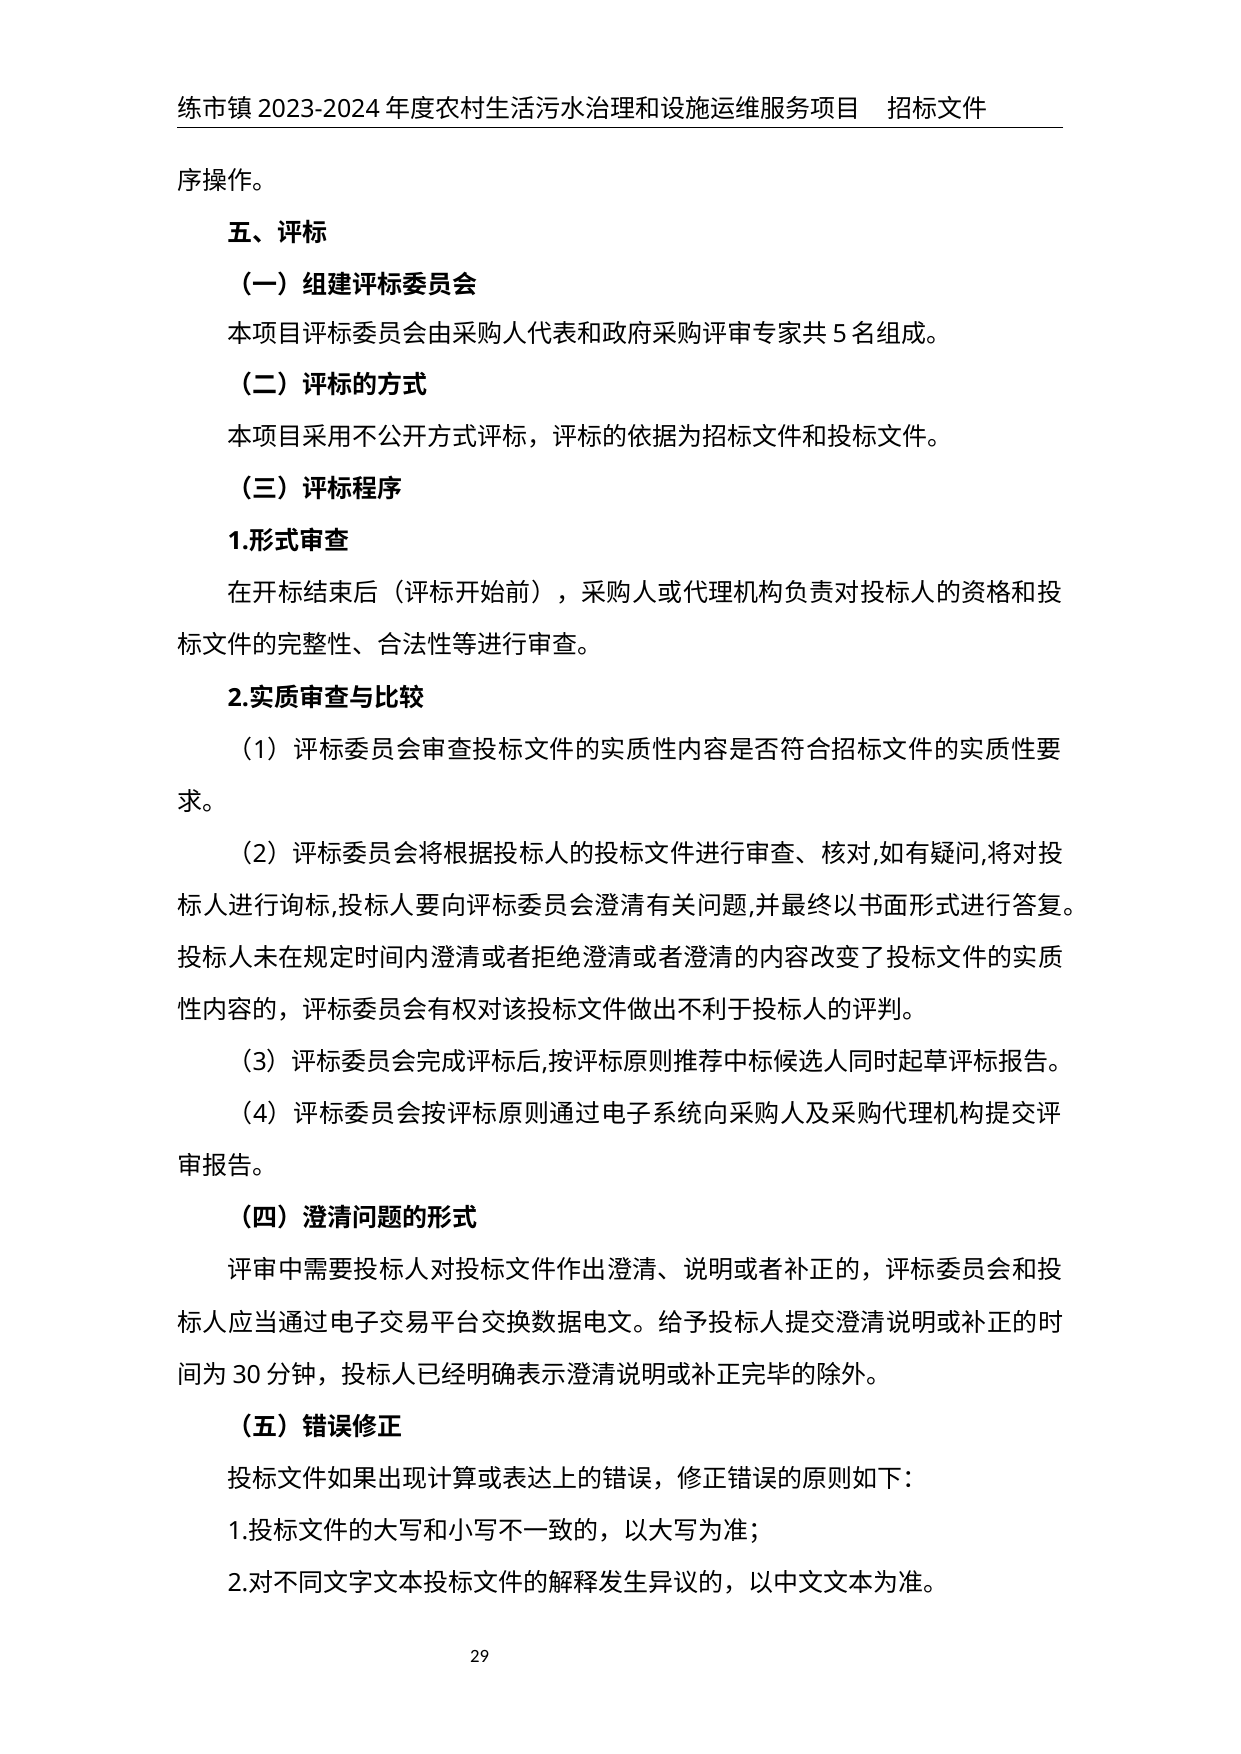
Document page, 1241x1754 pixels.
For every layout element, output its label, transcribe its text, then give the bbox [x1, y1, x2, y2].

text （4）评标委员会按评标原则通过电子系统向采购人及采购代理机构提交评审报告。 [177, 1081, 1063, 1185]
text 投标文件如果出现计算或表达上的错误，修正错误的原则如下： [177, 1446, 1063, 1498]
text 评审中需要投标人对投标文件作出澄清、说明或者补正的，评标委员会和投标人应当通过电子交易平台交换数据电文。给予投标人提交澄清说明或补正的时间为30分钟，投标人已经明确表示澄清说明或补正完毕的除外。 [177, 1237, 1063, 1393]
text 五、评标 [177, 200, 1063, 252]
text 1.形式审查 [177, 508, 1063, 560]
text （五）错误修正 [177, 1393, 1063, 1446]
text 2.对不同文字文本投标文件的解释发生异议的，以中文文本为准。 [177, 1550, 1063, 1602]
text （2）评标委员会将根据投标人的投标文件进行审查、核对,如有疑问,将对投标人进行询标,投标人要向评标委员会澄清有关问题,并最终以书面形式进行答复。投标人未在规定时间内澄清或者拒绝澄清或者澄清的内容改变了投标文件的实质性内容的，评标委员会有权对该投标文件做出不利于投标人的评判。 [177, 821, 1063, 1029]
text （1）评标委员会审查投标文件的实质性内容是否符合招标文件的实质性要求。 [177, 716, 1063, 821]
text 在开标结束后（评标开始前），采购人或代理机构负责对投标人的资格和投标文件的完整性、合法性等进行审查。 [177, 560, 1063, 664]
text （二）评标的方式 [177, 352, 1063, 404]
text （3）评标委员会完成评标后,按评标原则推荐中标候选人同时起草评标报告。 [177, 1029, 1063, 1081]
text 本项目评标委员会由采购人代表和政府采购评审专家共5名组成。 [177, 304, 1063, 352]
text 2.实质审查与比较 [177, 664, 1063, 716]
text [177, 148, 1063, 200]
text （四）澄清问题的形式 [177, 1185, 1063, 1237]
text （一）组建评标委员会 [177, 252, 1063, 304]
text （三）评标程序 [177, 456, 1063, 508]
text 1.投标文件的大写和小写不一致的，以大写为准； [177, 1498, 1063, 1550]
text 本项目采用不公开方式评标，评标的依据为招标文件和投标文件。 [177, 404, 1063, 456]
